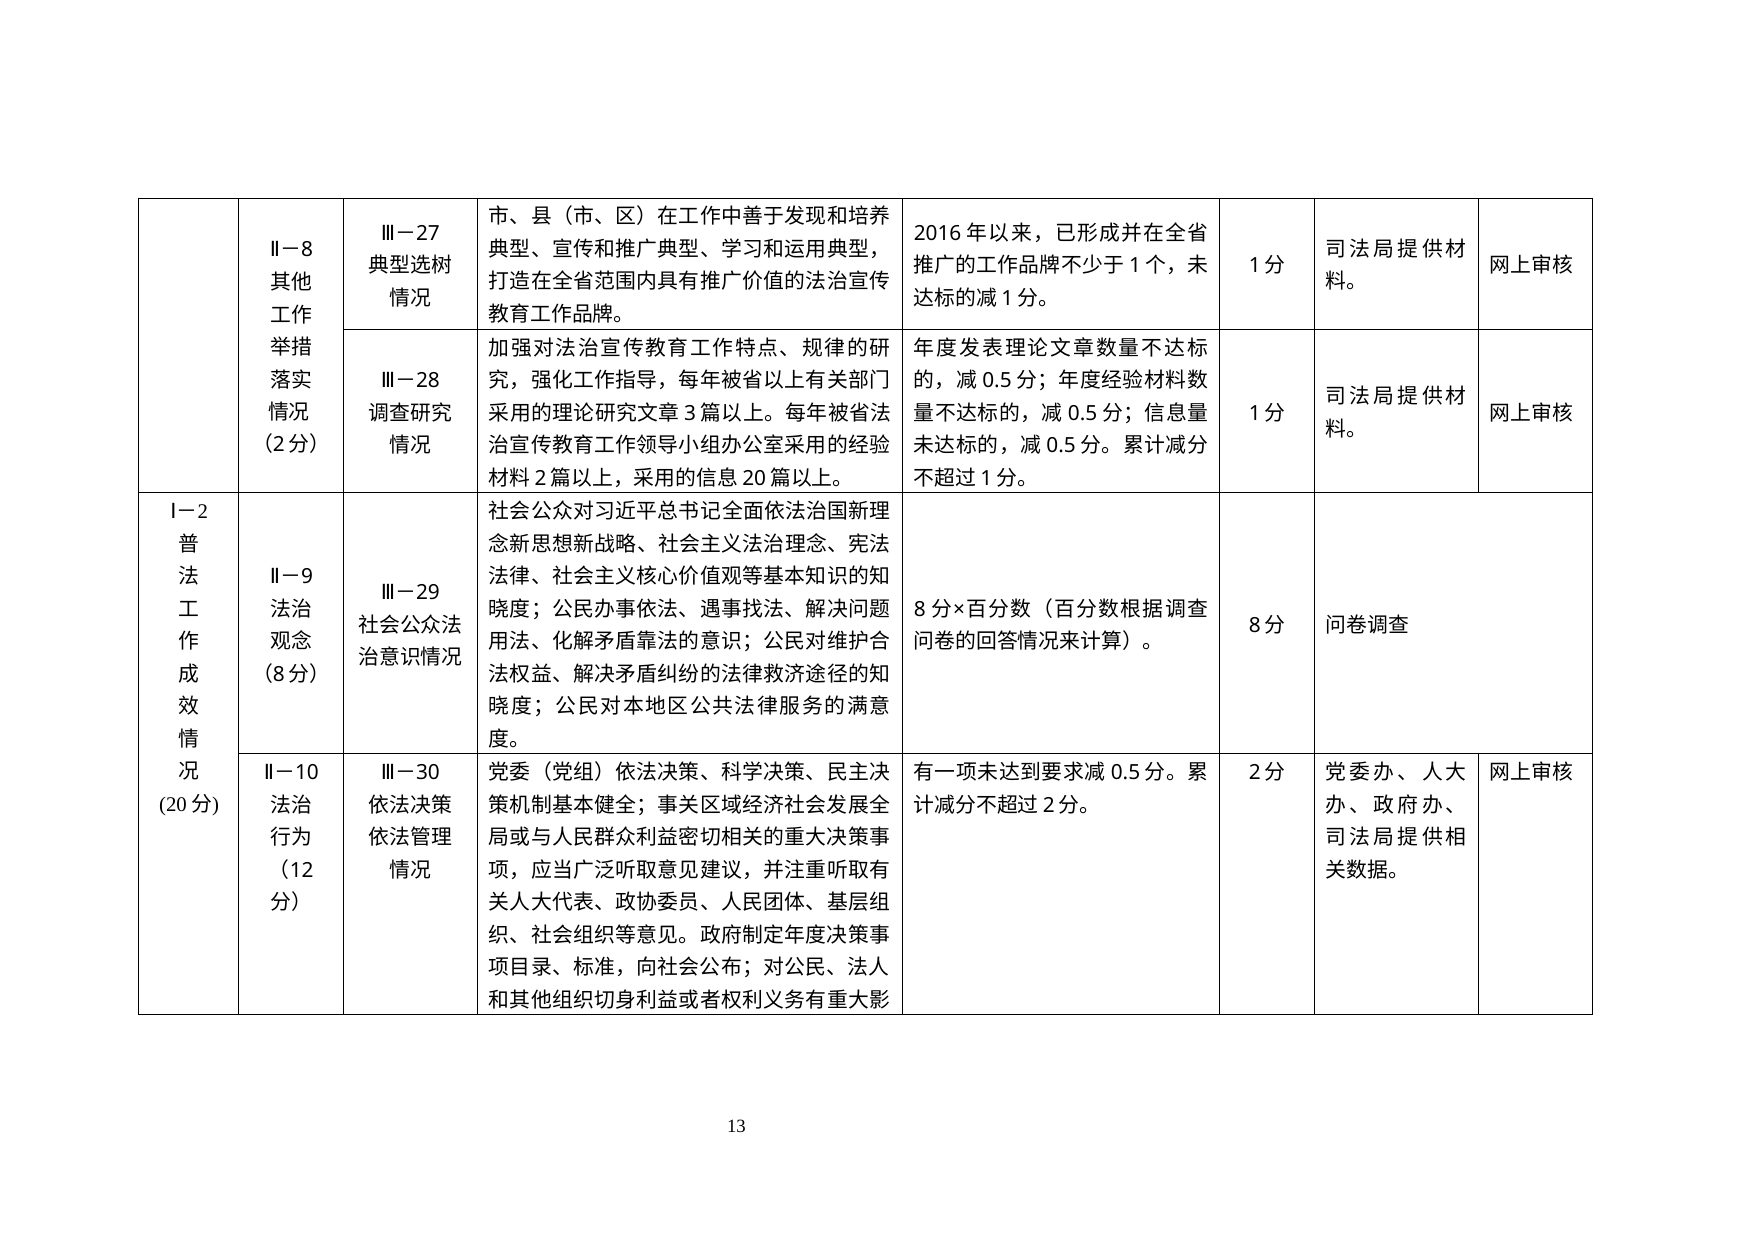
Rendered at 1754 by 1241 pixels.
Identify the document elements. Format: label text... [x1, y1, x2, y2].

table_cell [478, 754, 902, 1014]
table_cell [903, 754, 1219, 1014]
table_cell Ⅰ－2 普 法 工 作 成 效 情 况 (20分) [139, 493, 238, 1014]
table_cell 司法局提供材料。 [1315, 330, 1478, 492]
table_cell Ⅲ－29 社会公众法治意识情况 [344, 493, 477, 753]
table_cell Ⅲ－27 典型选树 情况 [344, 199, 477, 329]
table_cell 1分 [1220, 199, 1314, 329]
table_cell 网上审核 [1479, 754, 1592, 1014]
table_cell 年度发表理论文章数量不达标的，减0.5分；年度经验材料数量不达标的，减0.5分；信息量未达标的，减0.5分。累计减分不超过1分。 [903, 330, 1219, 492]
table_cell Ⅲ－28 调查研究 情况 [344, 330, 477, 492]
table_cell 加强对法治宣传教育工作特点、规律的研究，强化工作指导，每年被省以上有关部门采用的理论研究文章3篇以上。每年被省法治宣传教育工作领导小组办公室采用的经验材料2篇以上，采用的信息20篇以上。 [478, 330, 902, 492]
table_cell 司法局提供材料。 [1315, 199, 1478, 329]
table_cell 网上审核 [1479, 330, 1592, 492]
table_cell Ⅱ－10 法治 行为 （12分） [239, 754, 343, 1014]
table_cell 市、县（市、区）在工作中善于发现和培养典型、宣传和推广典型、学习和运用典型，打造在全省范围内具有推广价值的法治宣传教育工作品牌。 [478, 199, 902, 329]
table_cell 网上审核 [1479, 199, 1592, 329]
table_cell 2分 [1220, 754, 1314, 1014]
table_cell 8分×百分数（百分数根据调查问卷的回答情况来计算）。 [903, 493, 1219, 753]
table_cell Ⅱ－8 其他 工作 举措 落实 情况 （2分） [239, 199, 343, 492]
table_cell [1315, 754, 1478, 1014]
table_cell 8分 [1220, 493, 1314, 753]
table_cell Ⅱ－9 法治 观念 （8分） [239, 493, 343, 753]
table_cell Ⅲ－30 依法决策 依法管理 情况 [344, 754, 477, 1014]
table_cell 2016年以来，已形成并在全省推广的工作品牌不少于1个，未达标的减1分。 [903, 199, 1219, 329]
table_cell 1分 [1220, 330, 1314, 492]
table_cell 问卷调查 [1315, 493, 1592, 753]
table_cell 社会公众对习近平总书记全面依法治国新理念新思想新战略、社会主义法治理念、宪法法律、社会主义核心价值观等基本知识的知晓度；公民办事依法、遇事找法、解决问题用法、化解矛盾靠法的意识；公民对维护合法权益、解决矛盾纠纷的法律救济途径的知晓度；公民对本地区公共法律服务的满意度。 [478, 493, 902, 753]
